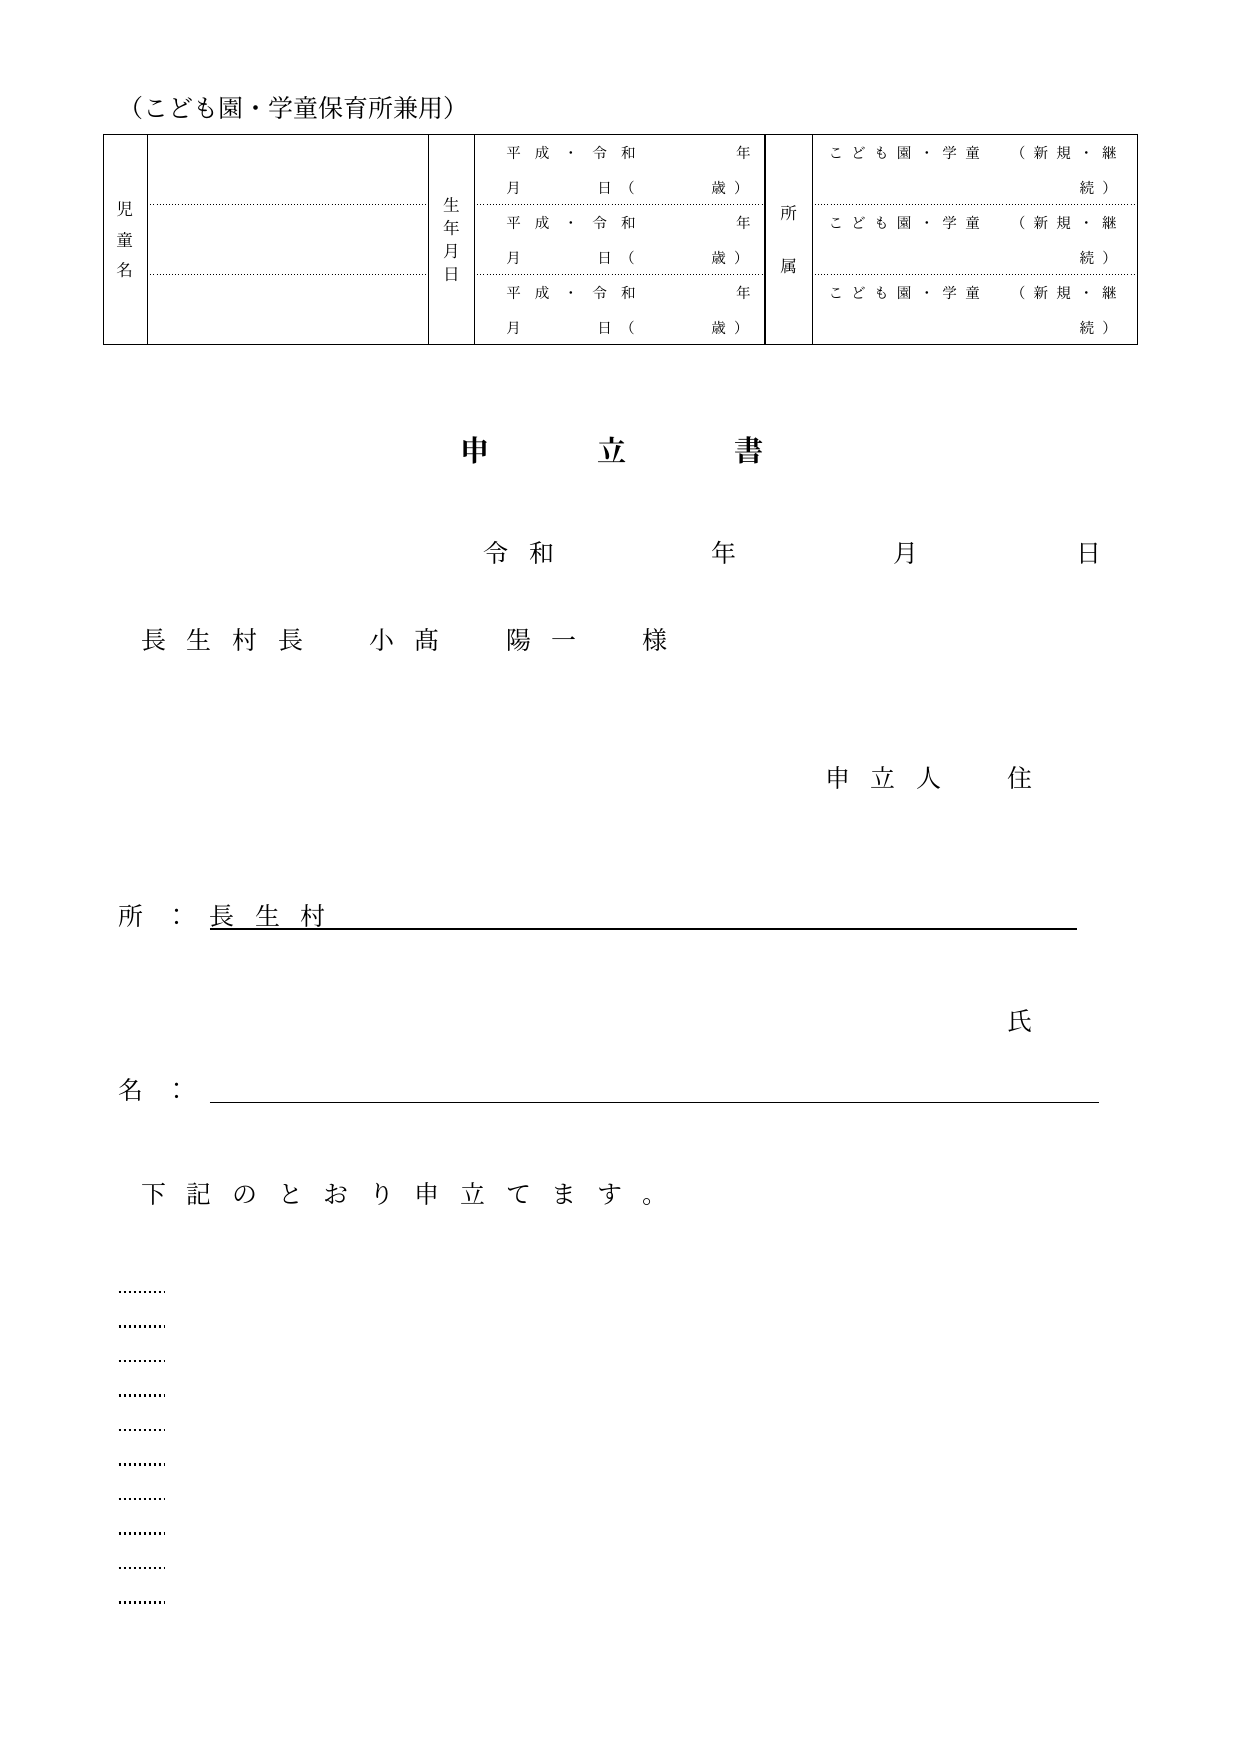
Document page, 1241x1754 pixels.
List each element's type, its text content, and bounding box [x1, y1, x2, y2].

table_header [148, 135, 428, 204]
table_cell [148, 204, 428, 274]
table_header 平成・令和 年 月 日（ 歳） [475, 135, 764, 204]
table_header 生年月日 [429, 135, 474, 344]
text 令和 年 月 日 [118, 517, 1122, 586]
table_cell 平成・令和 年 月 日（ 歳） [475, 204, 764, 274]
table_cell こども園・学童 （新規・継続） [813, 274, 1137, 344]
text 申立人 住所：長生村 [118, 743, 1122, 949]
table_cell こども園・学童 （新規・継続） [813, 204, 1137, 274]
text 下記のとおり申立てます。 [118, 1158, 1122, 1227]
table_cell [148, 274, 428, 344]
text 氏名： [118, 985, 1122, 1123]
table_header 所属 [766, 135, 812, 344]
text 申 立 書 [118, 414, 1122, 483]
table_header こども園・学童 （新規・継続） [813, 135, 1137, 204]
text 長生村長 小髙 陽一 様 [118, 604, 1122, 673]
table_cell 平成・令和 年 月 日（ 歳） [475, 274, 764, 344]
table_header 児童名 [104, 135, 147, 344]
